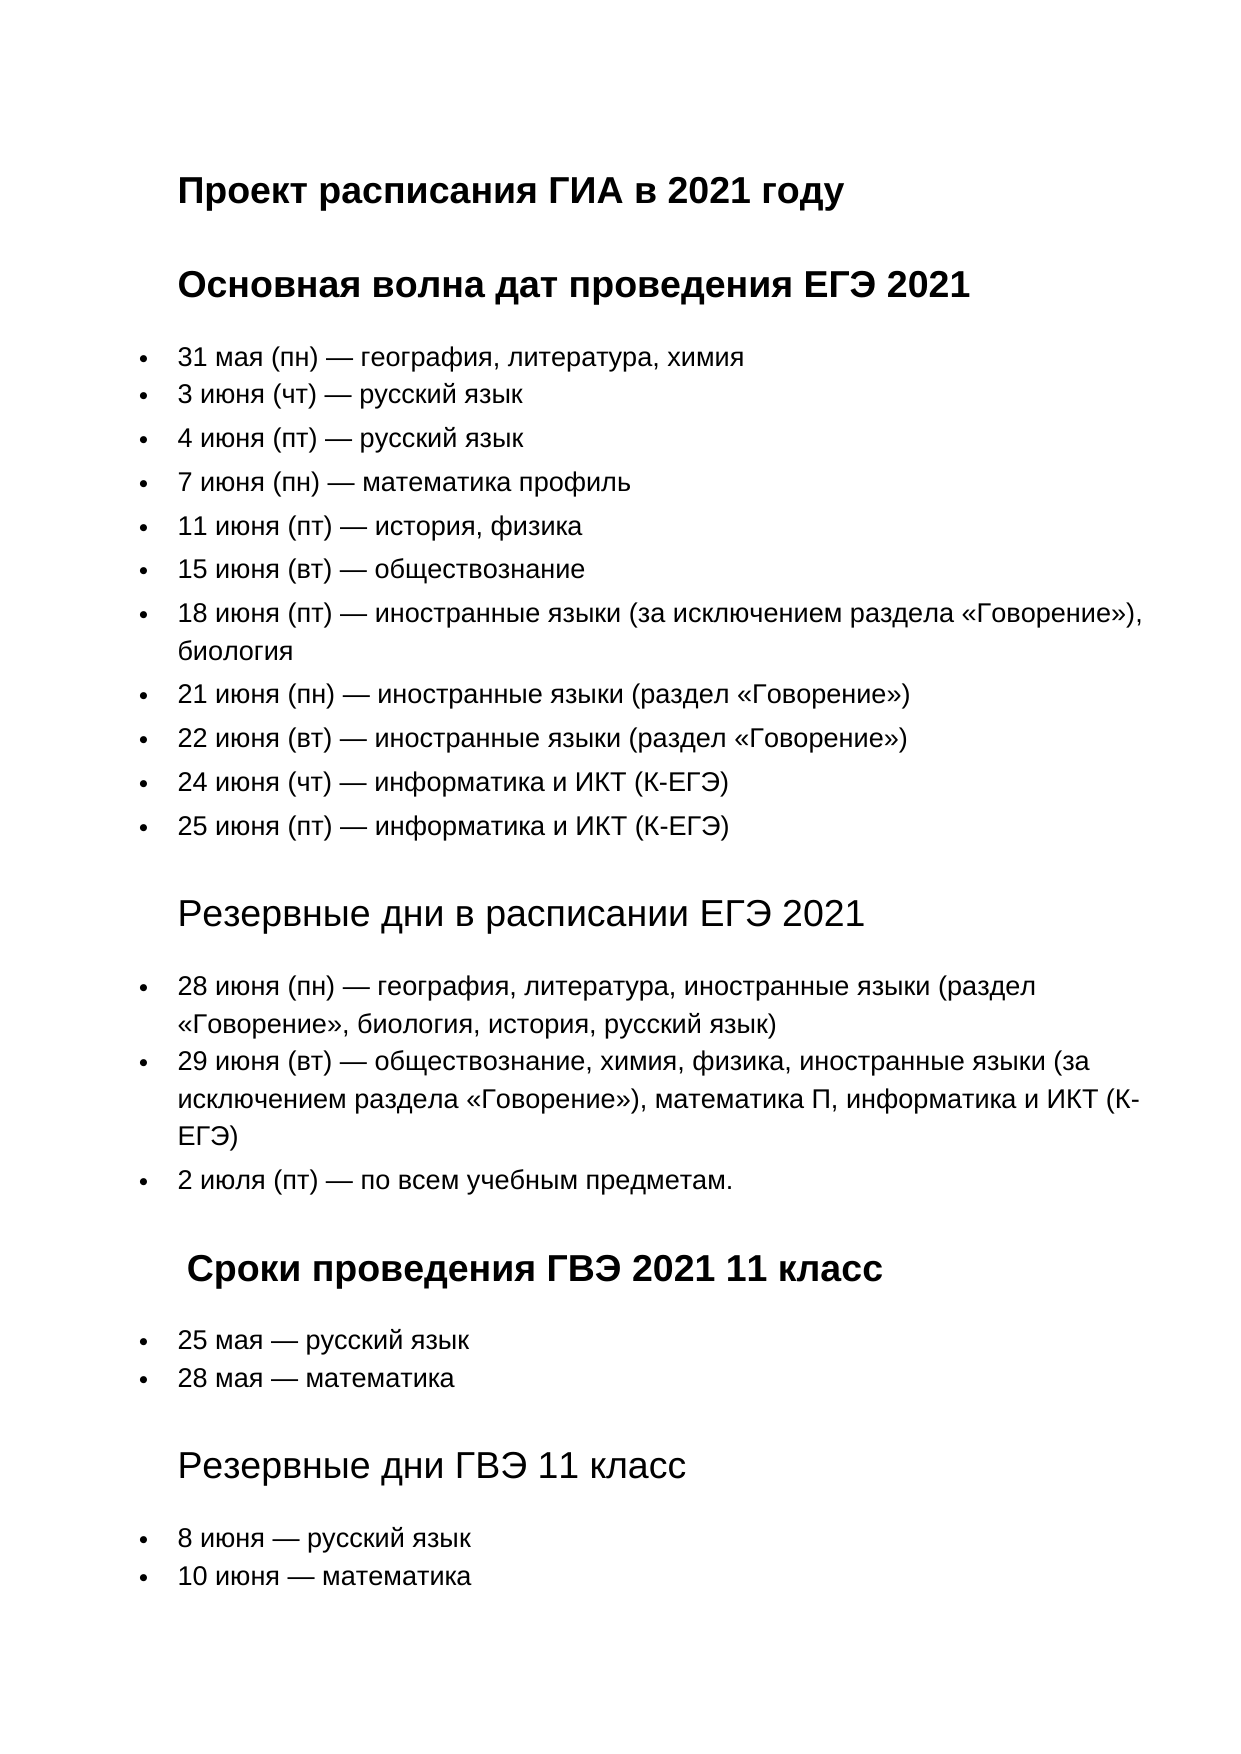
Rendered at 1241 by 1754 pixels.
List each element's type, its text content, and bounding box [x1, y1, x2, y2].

list 28 мая — математика [140, 1356, 1152, 1393]
list 22 июня (вт) — иностранные языки (раздел «Говорение») [140, 716, 1152, 753]
text Резервные дни в расписании ЕГЭ 2021 [177, 891, 1152, 935]
list 2 июля (пт) — по всем учебным предметам. [140, 1158, 1152, 1195]
list 25 мая — русский язык [140, 1318, 1152, 1356]
list 8 июня — русский язык [140, 1516, 1152, 1553]
text Проект расписания ГИА в 2021 году [177, 168, 1152, 212]
list 21 июня (пн) — иностранные языки (раздел «Говорение») [140, 672, 1152, 710]
list 24 июня (чт) — информатика и ИКТ (К-ЕГЭ) [140, 760, 1152, 797]
list 11 июня (пт) — история, физика [140, 503, 1152, 541]
list 3 июня (чт) — русский язык [140, 372, 1152, 410]
text Основная волна дат проведения ЕГЭ 2021 [177, 262, 1152, 306]
list 4 июня (пт) — русский язык [140, 416, 1152, 453]
list 15 июня (вт) — обществознание [140, 547, 1152, 585]
list 10 июня — математика [140, 1553, 1152, 1591]
list 25 июня (пт) — информатика и ИКТ (К-ЕГЭ) [140, 803, 1152, 841]
list 7 июня (пн) — математика профиль [140, 460, 1152, 497]
list 18 июня (пт) — иностранные языки (за исключением раздела «Говорение»), биология [140, 591, 1152, 666]
list 28 июня (пн) — география, литература, иностранные языки (раздел «Говорение», биология, история, русский язык) [140, 964, 1152, 1039]
text Резервные дни ГВЭ 11 класс [177, 1443, 1152, 1487]
list 31 мая (пн) — география, литература, химия [140, 335, 1152, 372]
subtitle Сроки проведения ГВЭ 2021 11 класс [177, 1245, 1152, 1289]
list 29 июня (вт) — обществознание, химия, физика, иностранные языки (за исключением раздела «Говорение»), математика П, информатика и ИКТ (К-ЕГЭ) [140, 1039, 1152, 1151]
